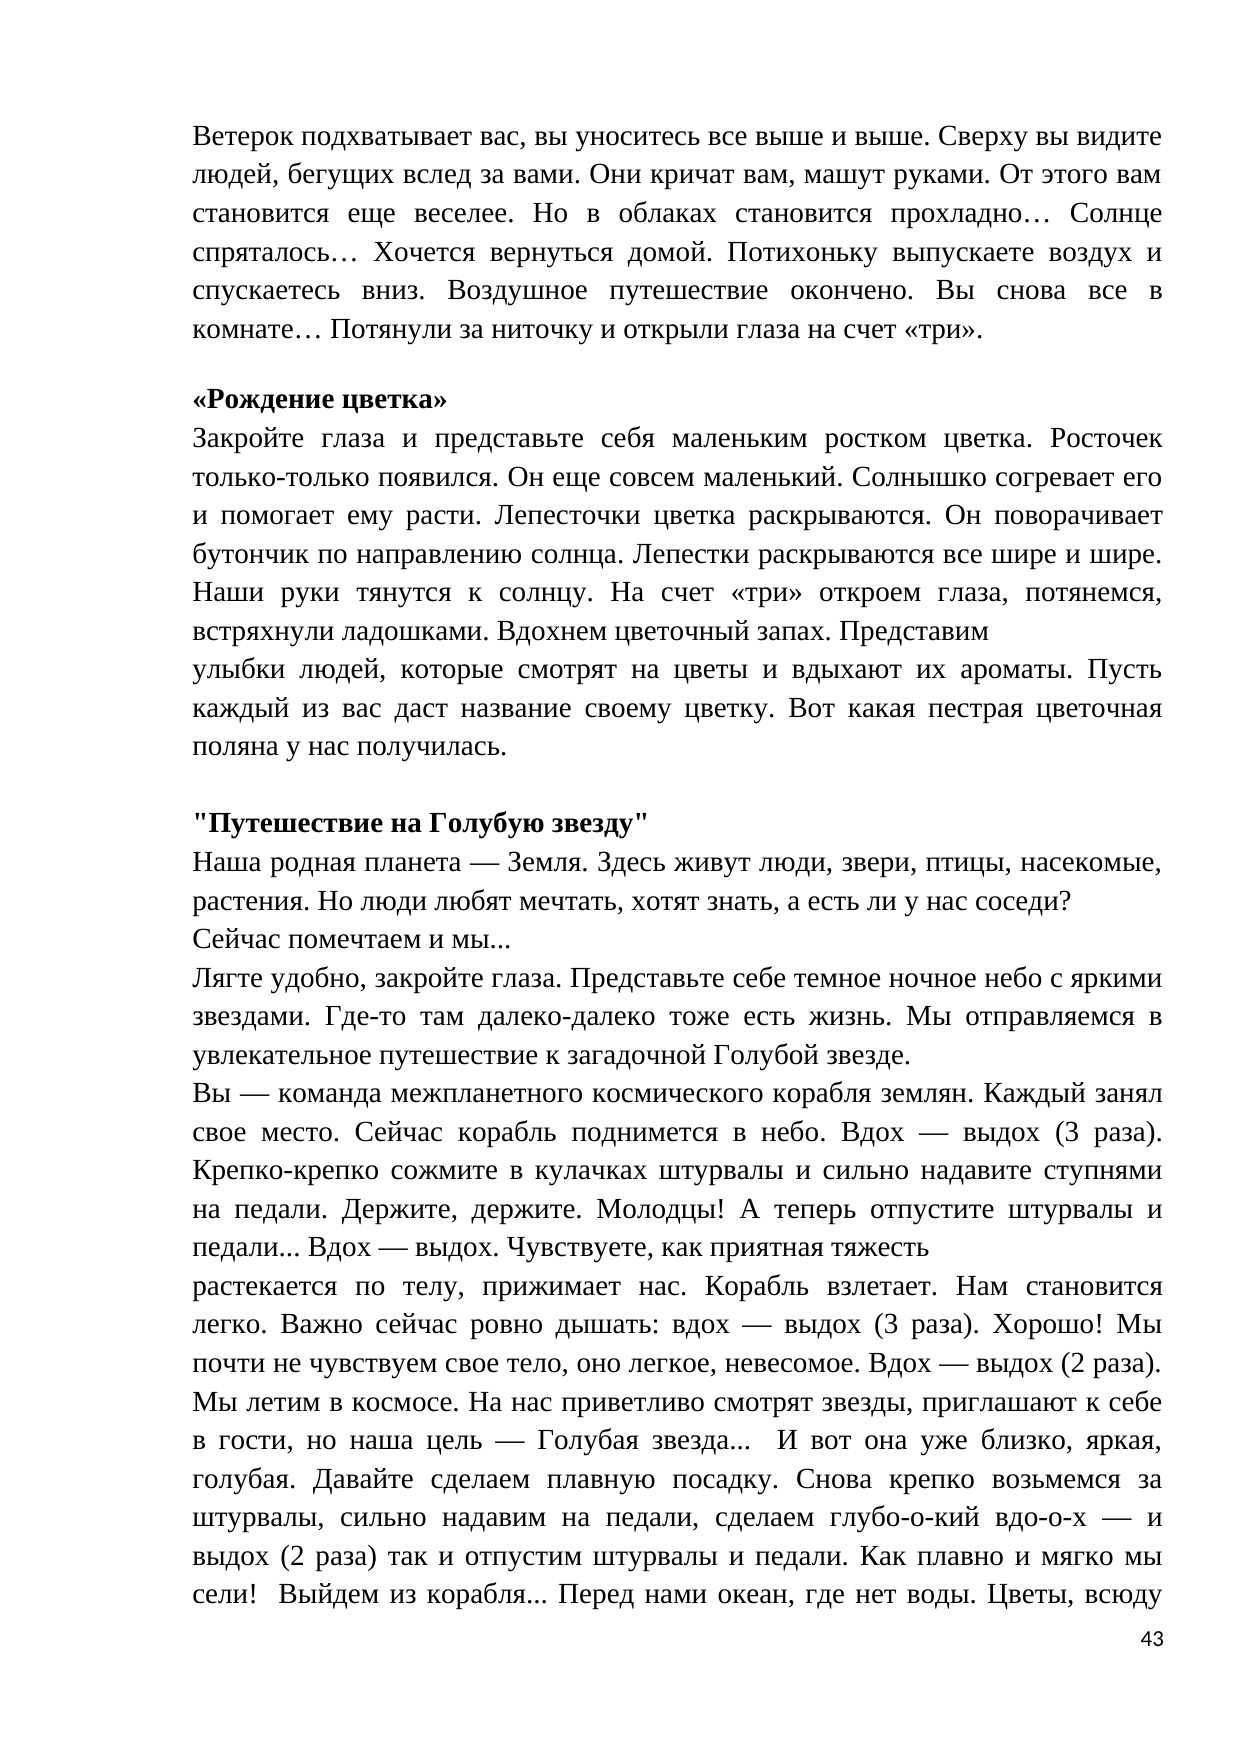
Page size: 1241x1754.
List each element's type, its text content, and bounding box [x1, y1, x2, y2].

text Закройте глаза и представьте себя маленьким ростком цветка. Росточек только-только появился. Он еще совсем маленький. Солнышко согревает его и помогает ему расти. Лепесточки цветка раскрываются. Он поворачивает бутончик по направлению солнца. Лепестки раскрываются все шире и шире. Наши руки тянутся к солнцу. На счет «три» откроем глаза, потянемся, встряхнули ладошками. Вдохнем цветочный запах. Представим [192, 420, 1163, 646]
text "Путешествие на Голубую звезду" [192, 806, 1163, 839]
text Вы — команда межпланетного космического корабля землян. Каждый занял свое место. Сейчас корабль поднимется в небо. Вдох — выдох (3 раза). Крепко-крепко сожмите в кулачках штурвалы и сильно надавите ступнями на педали. Держите, держите. Молодцы! А теперь отпустите штурвалы и педали... Вдох — выдох. Чувствуете, как приятная тяжесть [192, 1075, 1163, 1263]
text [192, 118, 1163, 344]
text Лягте удобно, закройте глаза. Представьте себе темное ночное небо с яркими звездами. Где-то там далеко-далеко тоже есть жизнь. Мы отправляемся в увлекательное путешествие к загадочной Голубой звезде. [192, 960, 1163, 1070]
text улыбки людей, которые смотрят на цветы и вдыхают их ароматы. Пусть каждый из вас даст название своему цветку. Вот какая пестрая цветочная поляна у нас получилась. [192, 651, 1163, 762]
text «Рождение цветка» [192, 382, 1163, 415]
text Сейчас помечтаем и мы... [192, 921, 1163, 955]
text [192, 1268, 1163, 1610]
text Наша родная планета — Земля. Здесь живут люди, звери, птицы, насекомые, растения. Но люди любят мечтать, хотят знать, а есть ли у нас соседи? [192, 844, 1163, 916]
